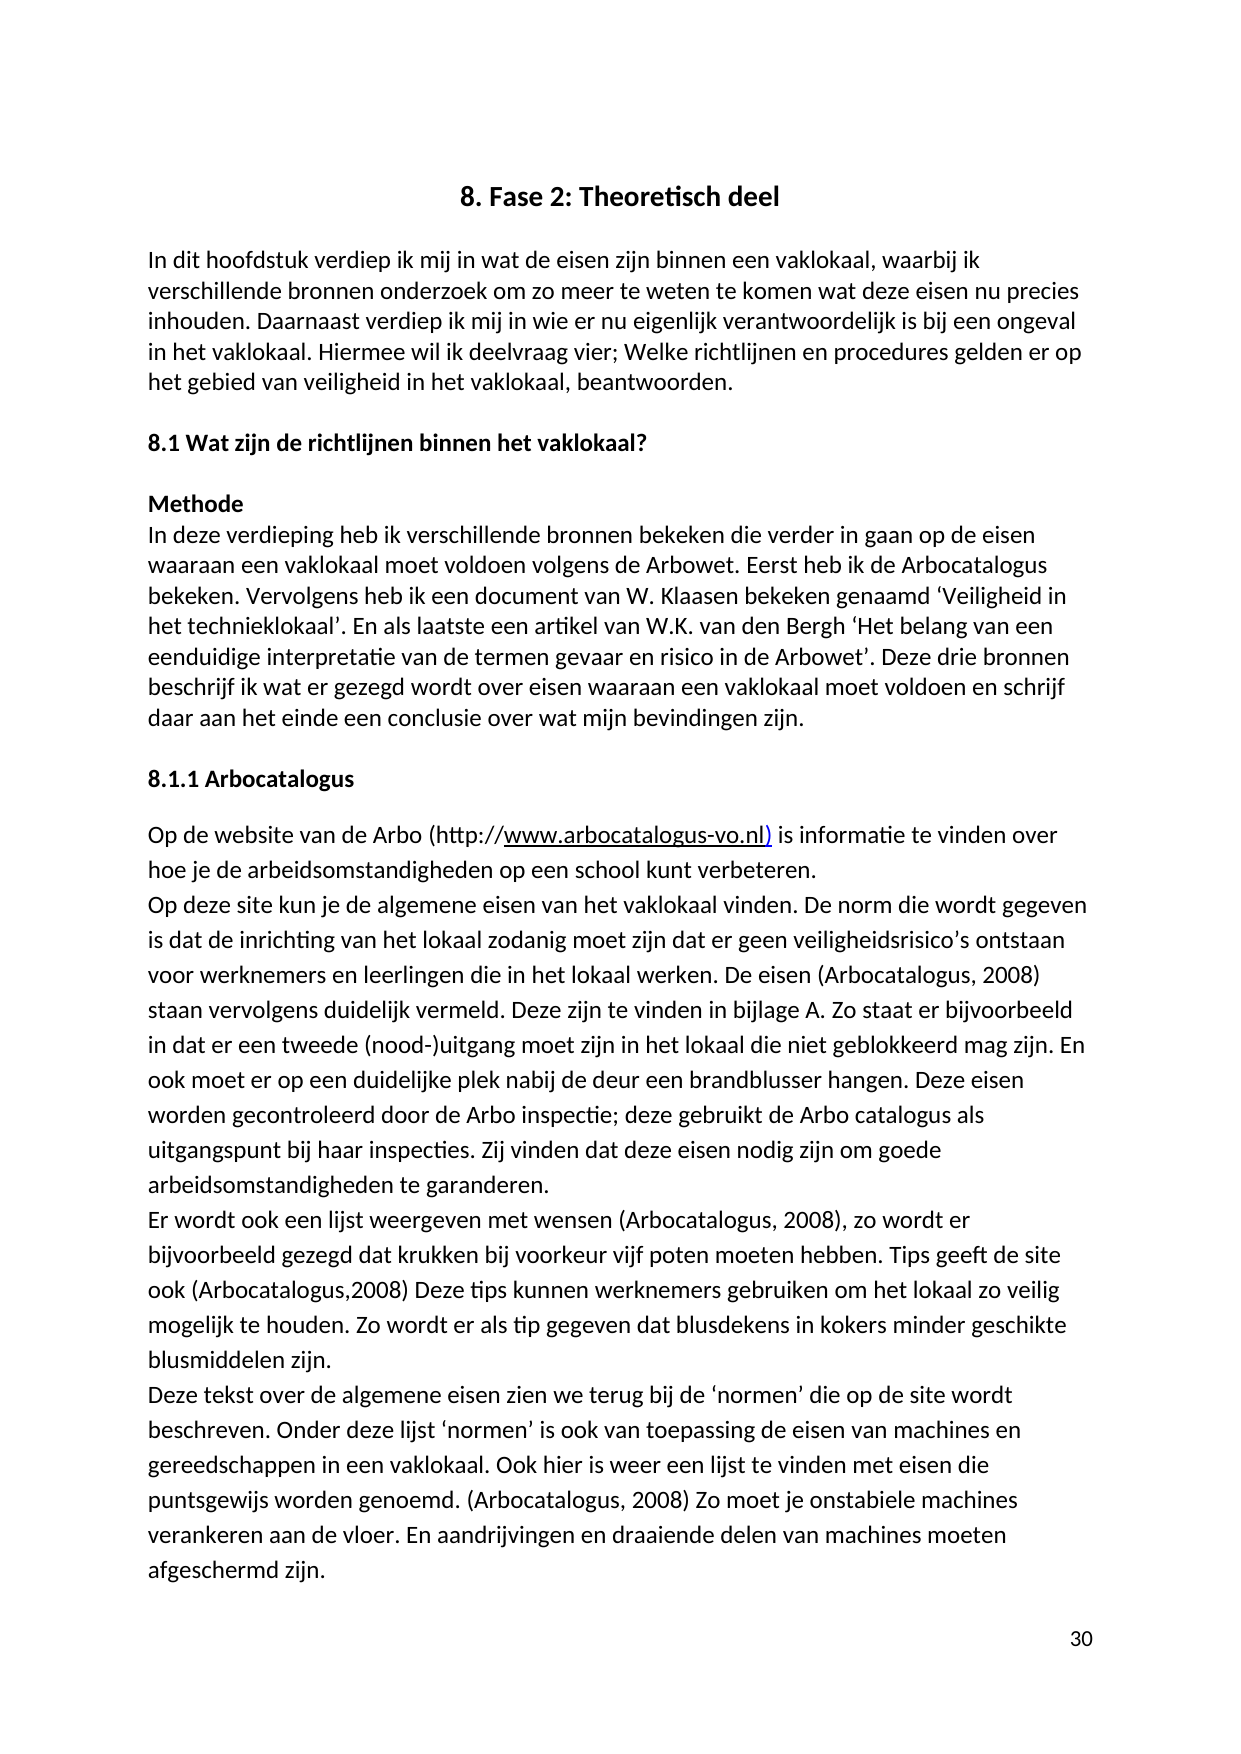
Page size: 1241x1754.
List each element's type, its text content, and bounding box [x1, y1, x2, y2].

text 8.1.1 Arbocatalogus [148, 763, 1093, 794]
text In dit hoofdstuk verdiep ik mij in wat de eisen zijn binnen een vaklokaal, waarbij ik verschillende bronnen onderzoek om zo meer te weten te komen wat deze eisen nu precies inhouden. Daarnaast verdiep ik mij in wie er nu eigenlijk verantwoordelijk is bij een ongeval in het vaklokaal. Hiermee wil ik deelvraag vier; Welke richtlijnen en procedures gelden er op het gebied van veiligheid in het vaklokaal, beantwoorden. [148, 244, 1093, 397]
text Op de website van de Arbo (http://www.arbocatalogus-vo.nl) is informatie te vinden over hoe je de arbeidsomstandigheden op een school kunt verbeteren. Op deze site kun je de algemene eisen van het vaklokaal vinden. De norm die wordt gegeven is dat de inrichting van het lokaal zodanig moet zijn dat er geen veiligheidsrisico’s ontstaan voor werknemers en leerlingen die in het lokaal werken. De eisen (Arbocatalogus, 2008) staan vervolgens duidelijk vermeld. Deze zijn te vinden in bijlage A. Zo staat er bijvoorbeeld in dat er een tweede (nood-)uitgang moet zijn in het lokaal die niet geblokkeerd mag zijn. En ook moet er op een duidelijke plek nabij de deur een brandblusser hangen. Deze eisen worden gecontroleerd door de Arbo inspectie; deze gebruikt de Arbo catalogus als uitgangspunt bij haar inspecties. Zij vinden dat deze eisen nodig zijn om goede arbeidsomstandigheden te garanderen. Er wordt ook een lijst weergeven met wensen (Arbocatalogus, 2008), zo wordt er bijvoorbeeld gezegd dat krukken bij voorkeur vijf poten moeten hebben. Tips geeft de site ook (Arbocatalogus,2008) Deze tips kunnen werknemers gebruiken om het lokaal zo veilig mogelijk te houden. Zo wordt er als tip gegeven dat blusdekens in kokers minder geschikte blusmiddelen zijn. Deze tekst over de algemene eisen zien we terug bij de ‘normen’ die op de site wordt beschreven. Onder deze lijst ‘normen’ is ook van toepassing de eisen van machines en gereedschappen in een vaklokaal. Ook hier is weer een lijst te vinden met eisen die puntsgewijs worden genoemd. (Arbocatalogus, 2008) Zo moet je onstabiele machines verankeren aan de vloer. En aandrijvingen en draaiende delen van machines moeten afgeschermd zijn. [148, 819, 1093, 1584]
text 8.1 Wat zijn de richtlijnen binnen het vaklokaal? [148, 427, 1093, 458]
text Methode [148, 488, 1093, 519]
text 8. Fase 2: Theoretisch deel [148, 178, 1093, 214]
text In deze verdieping heb ik verschillende bronnen bekeken die verder in gaan op de eisen waaraan een vaklokaal moet voldoen volgens de Arbowet. Eerst heb ik de Arbocatalogus bekeken. Vervolgens heb ik een document van W. Klaasen bekeken genaamd ‘Veiligheid in het technieklokaal’. En als laatste een artikel van W.K. van den Bergh ‘Het belang van een eenduidige interpretatie van de termen gevaar en risico in de Arbowet’. Deze drie bronnen beschrijf ik wat er gezegd wordt over eisen waaraan een vaklokaal moet voldoen en schrijf daar aan het einde een conclusie over wat mijn bevindingen zijn. [148, 519, 1093, 733]
